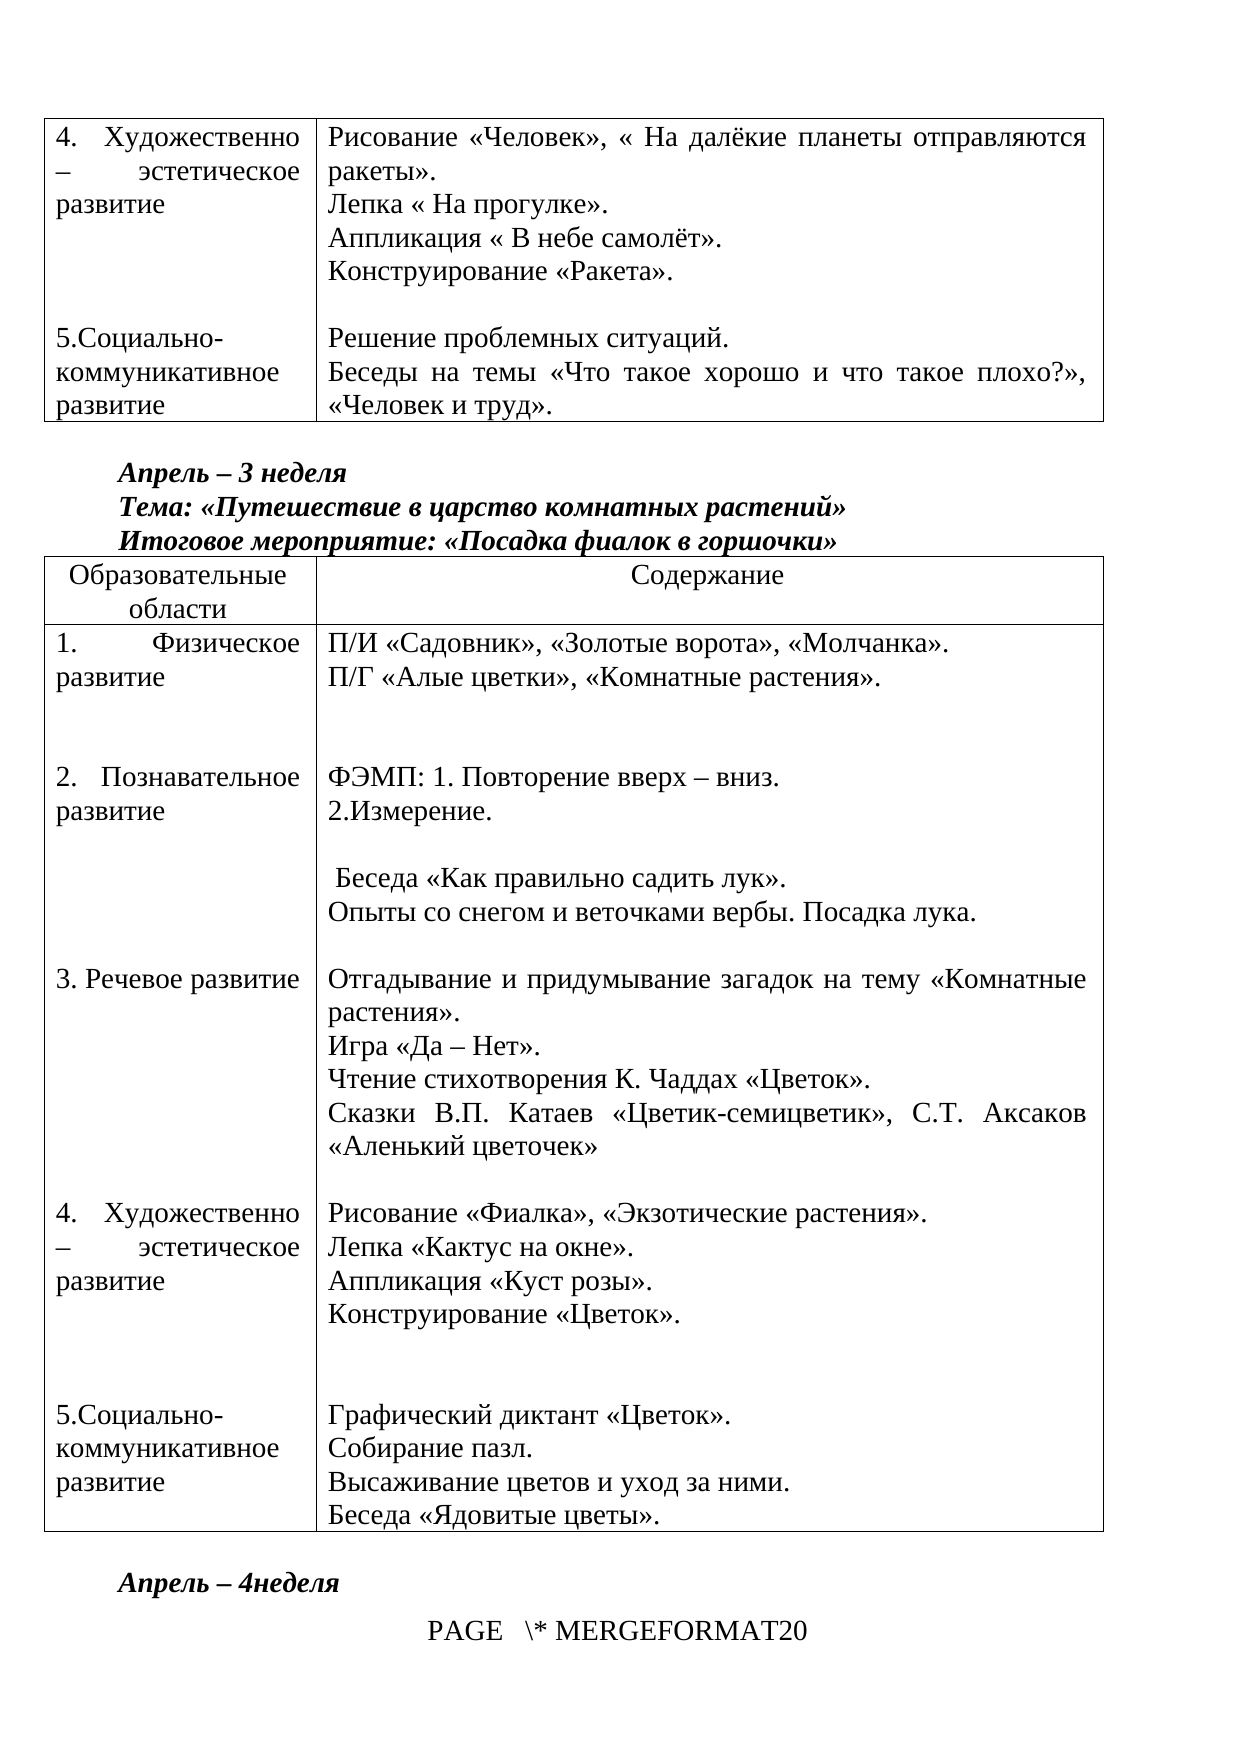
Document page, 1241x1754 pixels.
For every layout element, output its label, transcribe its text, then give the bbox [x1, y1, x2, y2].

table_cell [317, 119, 1103, 421]
text Апрель – 4неделя [118, 1566, 1117, 1599]
text Апрель – 3 неделя [118, 456, 1117, 489]
table_header Образовательные области [45, 557, 316, 624]
text Тема: «Путешествие в царство комнатных растений» [118, 489, 1117, 523]
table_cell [45, 119, 316, 421]
text Итоговое мероприятие: «Посадка фиалок в горшочки» [118, 523, 1117, 556]
table_header Содержание [317, 557, 1103, 624]
table_cell П/И «Садовник», «Золотые ворота», «Молчанка». П/Г «Алые цветки», «Комнатные растения». ФЭМП: 1. Повторение вверх – вниз. 2.Измерение. Беседа «Как правильно садить лук». Опыты со снегом и веточками вербы. Посадка лука. Отгадывание и придумывание загадок на тему «Комнатные растения». Игра «Да – Нет». Чтение стихотворения К. Чаддах «Цветок». Сказки В.П. Катаев «Цветик-семицветик», С.Т. Аксаков «Аленький цветочек» Рисование «Фиалка», «Экзотические растения». Лепка «Кактус на окне». Аппликация «Куст розы». Конструирование «Цветок». Графический диктант «Цветок». Собирание пазл. Высаживание цветов и уход за ними. Беседа «Ядовитые цветы». [317, 625, 1103, 1531]
